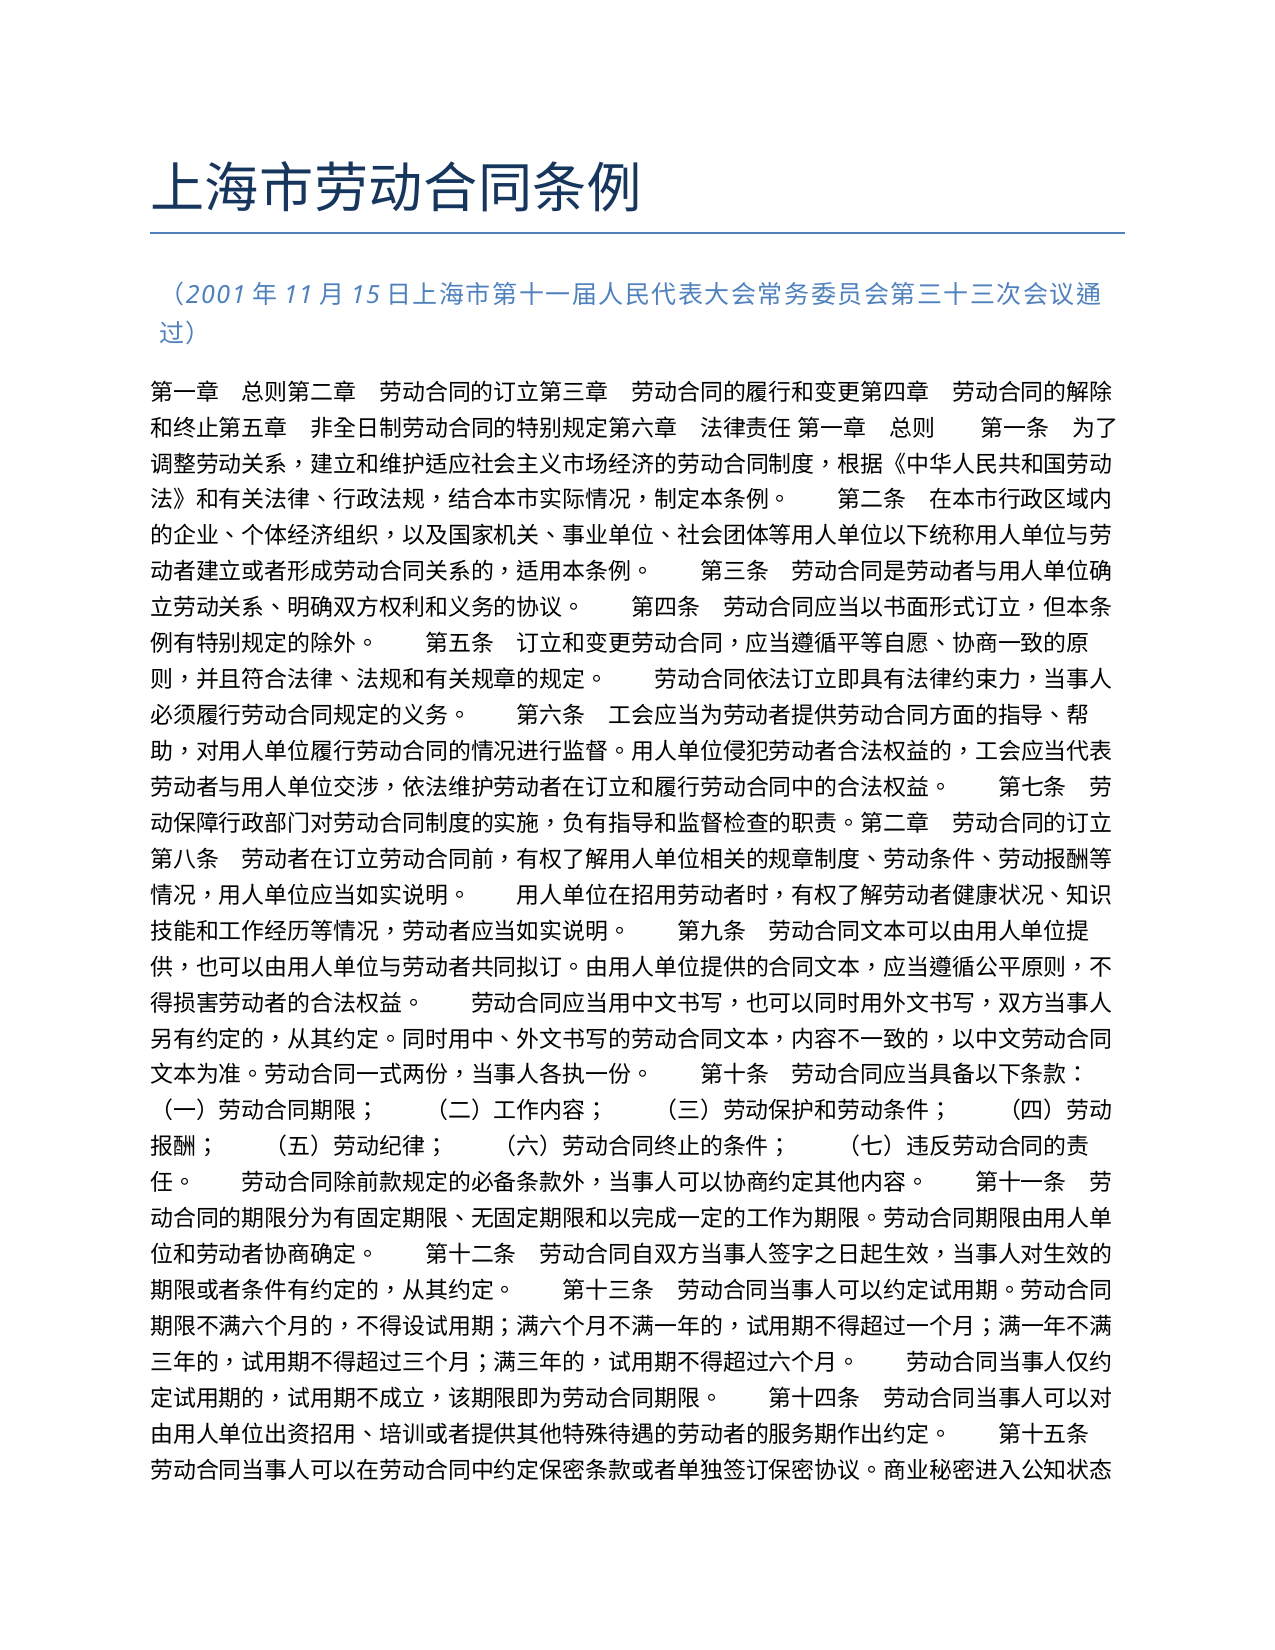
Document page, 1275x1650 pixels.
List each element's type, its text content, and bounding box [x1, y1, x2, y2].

subtitle （2001年11月15日上海市第十一届人民代表大会常务委员会第三十三次会议通过） [159, 276, 1125, 350]
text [150, 376, 1125, 1485]
title 上海市劳动合同条例 [150, 150, 1125, 232]
